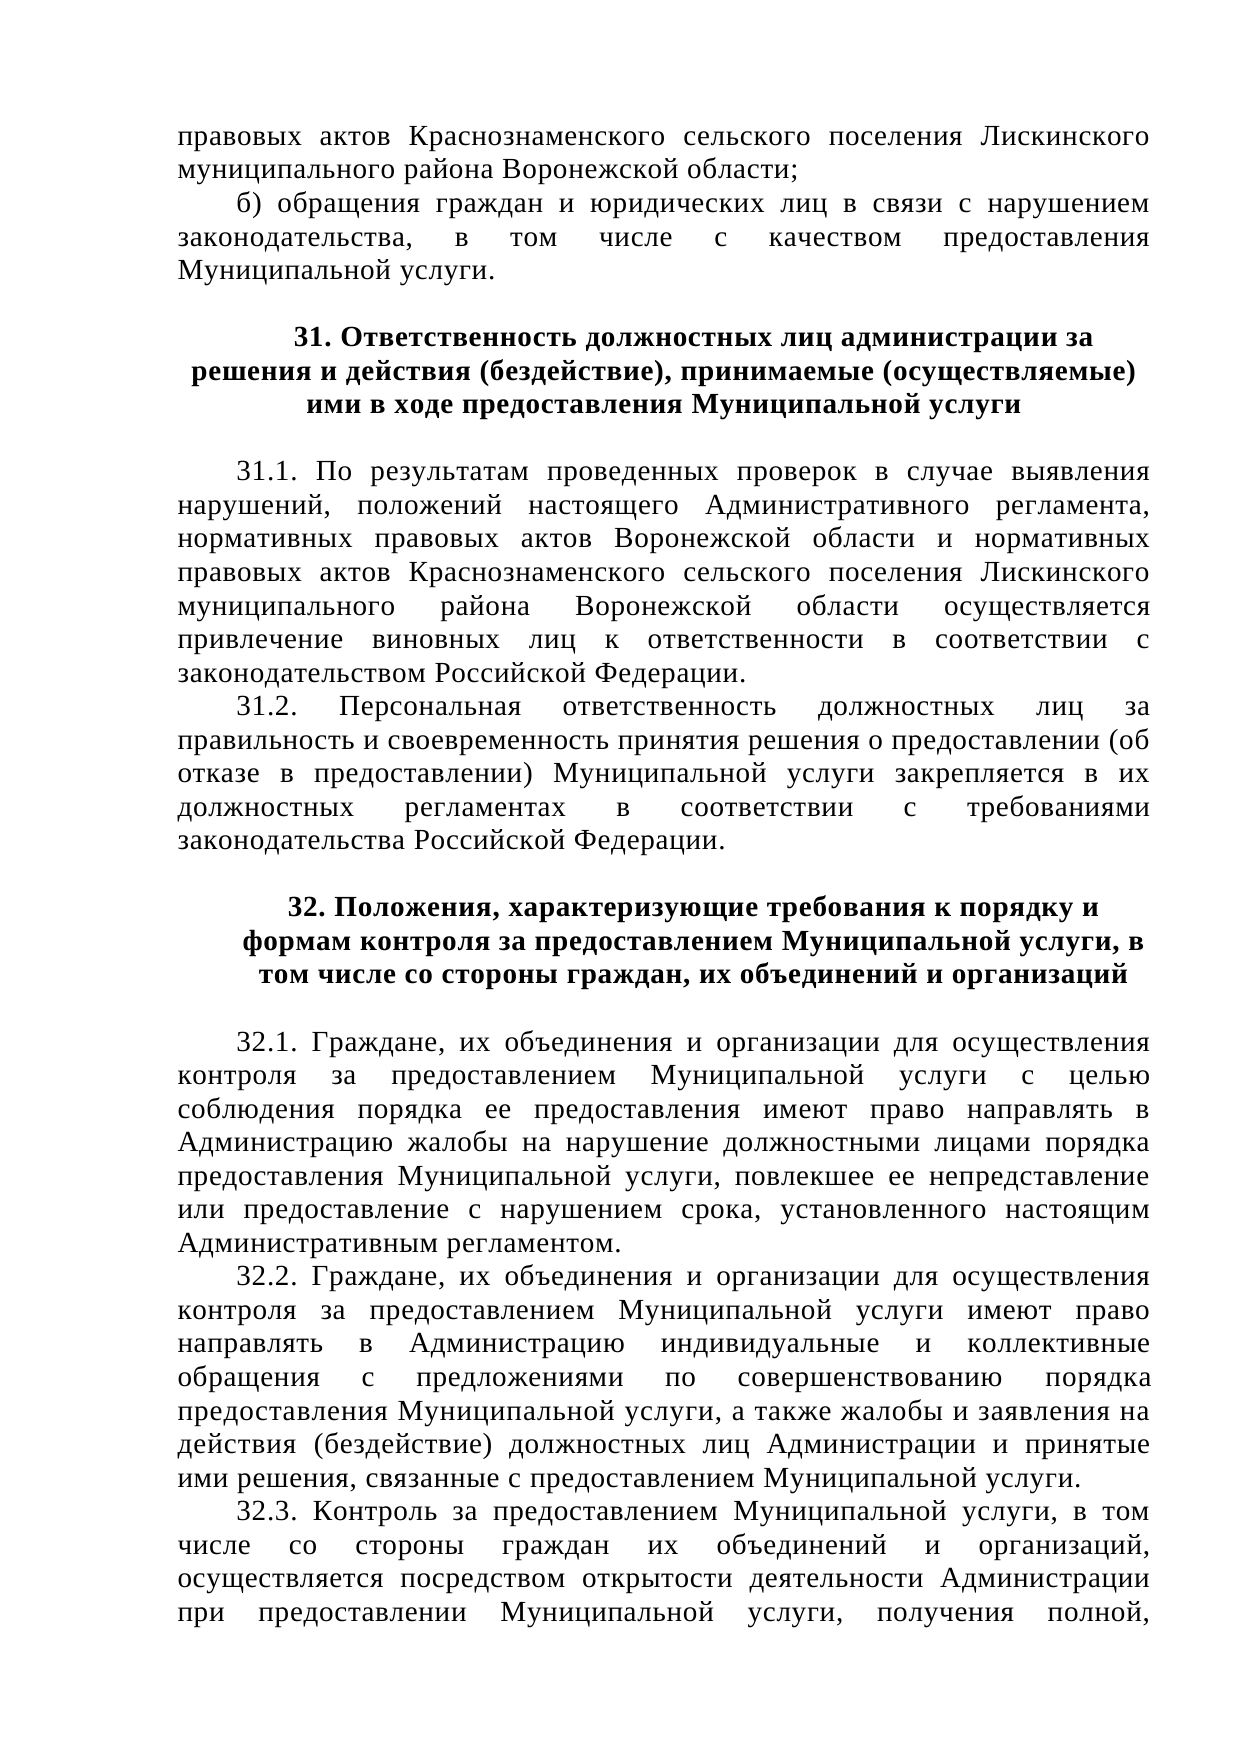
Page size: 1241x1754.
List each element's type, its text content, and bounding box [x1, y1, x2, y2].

text 31. Ответственность должностных лиц администрации за решения и действия (бездействие), принимаемые (осуществляемые) ими в ходе предоставления Муниципальной услуги [177, 319, 1152, 420]
text 31.1. По результатам проведенных проверок в случае выявления нарушений, положений настоящего Административного регламента, нормативных правовых актов Воронежской области и нормативных правовых актов Краснознаменского сельского поселения Лискинского муниципального района Воронежской области осуществляется привлечение виновных лиц к ответственности в соответствии с законодательством Российской Федерации. [177, 453, 1152, 688]
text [177, 1493, 1152, 1627]
text 32. Положения, характеризующие требования к порядку и формам контроля за предоставлением Муниципальной услуги, в том числе со стороны граждан, их объединений и организаций [236, 889, 1152, 990]
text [177, 118, 1152, 185]
text б) обращения граждан и юридических лиц в связи с нарушением законодательства, в том числе с качеством предоставления Муниципальной услуги. [177, 185, 1152, 286]
text 32.2. Граждане, их объединения и организации для осуществления контроля за предоставлением Муниципальной услуги имеют право направлять в Администрацию индивидуальные и коллективные обращения с предложениями по совершенствованию порядка предоставления Муниципальной услуги, а также жалобы и заявления на действия (бездействие) должностных лиц Администрации и принятые ими решения, связанные с предоставлением Муниципальной услуги. [177, 1258, 1152, 1493]
text 32.1. Граждане, их объединения и организации для осуществления контроля за предоставлением Муниципальной услуги с целью соблюдения порядка ее предоставления имеют право направлять в Администрацию жалобы на нарушение должностными лицами порядка предоставления Муниципальной услуги, повлекшее ее непредставление или предоставление с нарушением срока, установленного настоящим Административным регламентом. [177, 1024, 1152, 1258]
text 31.2. Персональная ответственность должностных лиц за правильность и своевременность принятия решения о предоставлении (об отказе в предоставлении) Муниципальной услуги закрепляется в их должностных регламентах в соответствии с требованиями законодательства Российской Федерации. [177, 688, 1152, 856]
